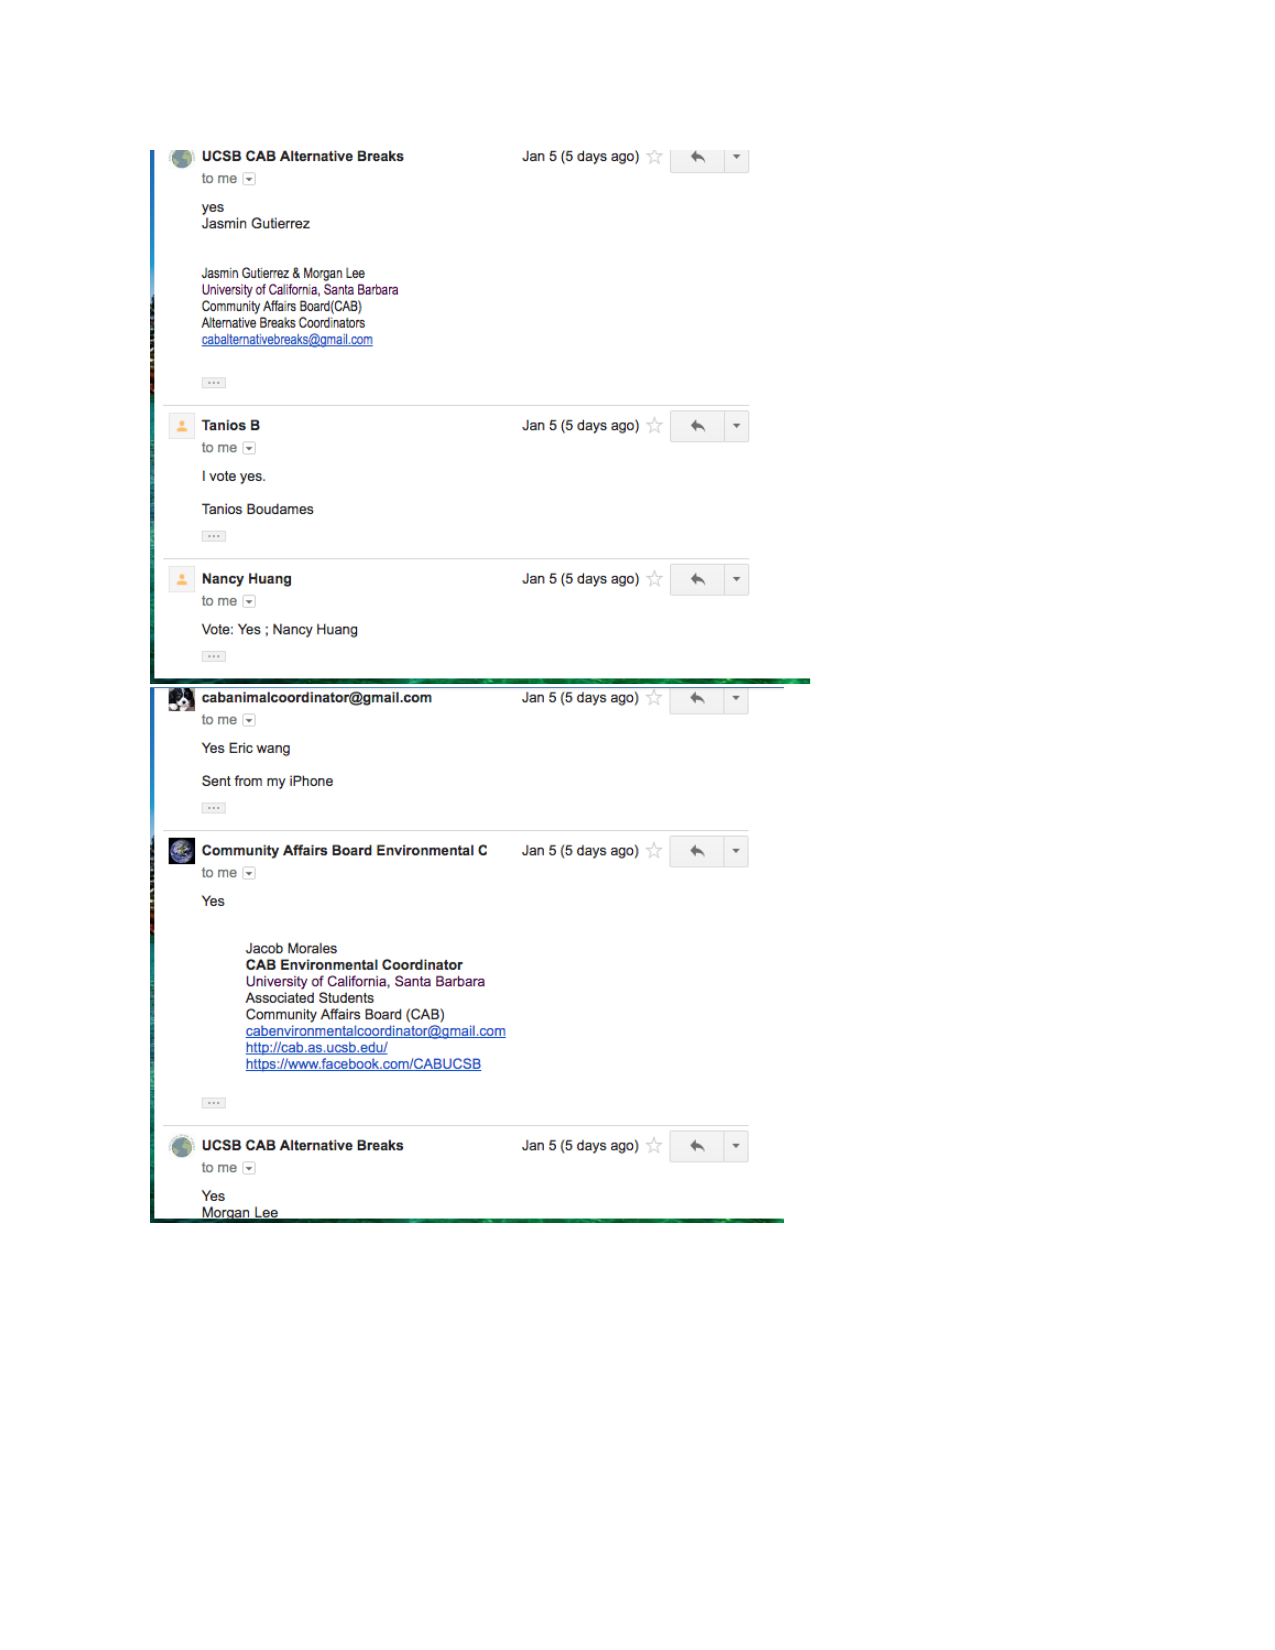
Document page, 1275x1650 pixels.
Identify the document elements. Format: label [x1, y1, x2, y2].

picture [150, 687, 784, 1223]
picture [150, 150, 811, 684]
